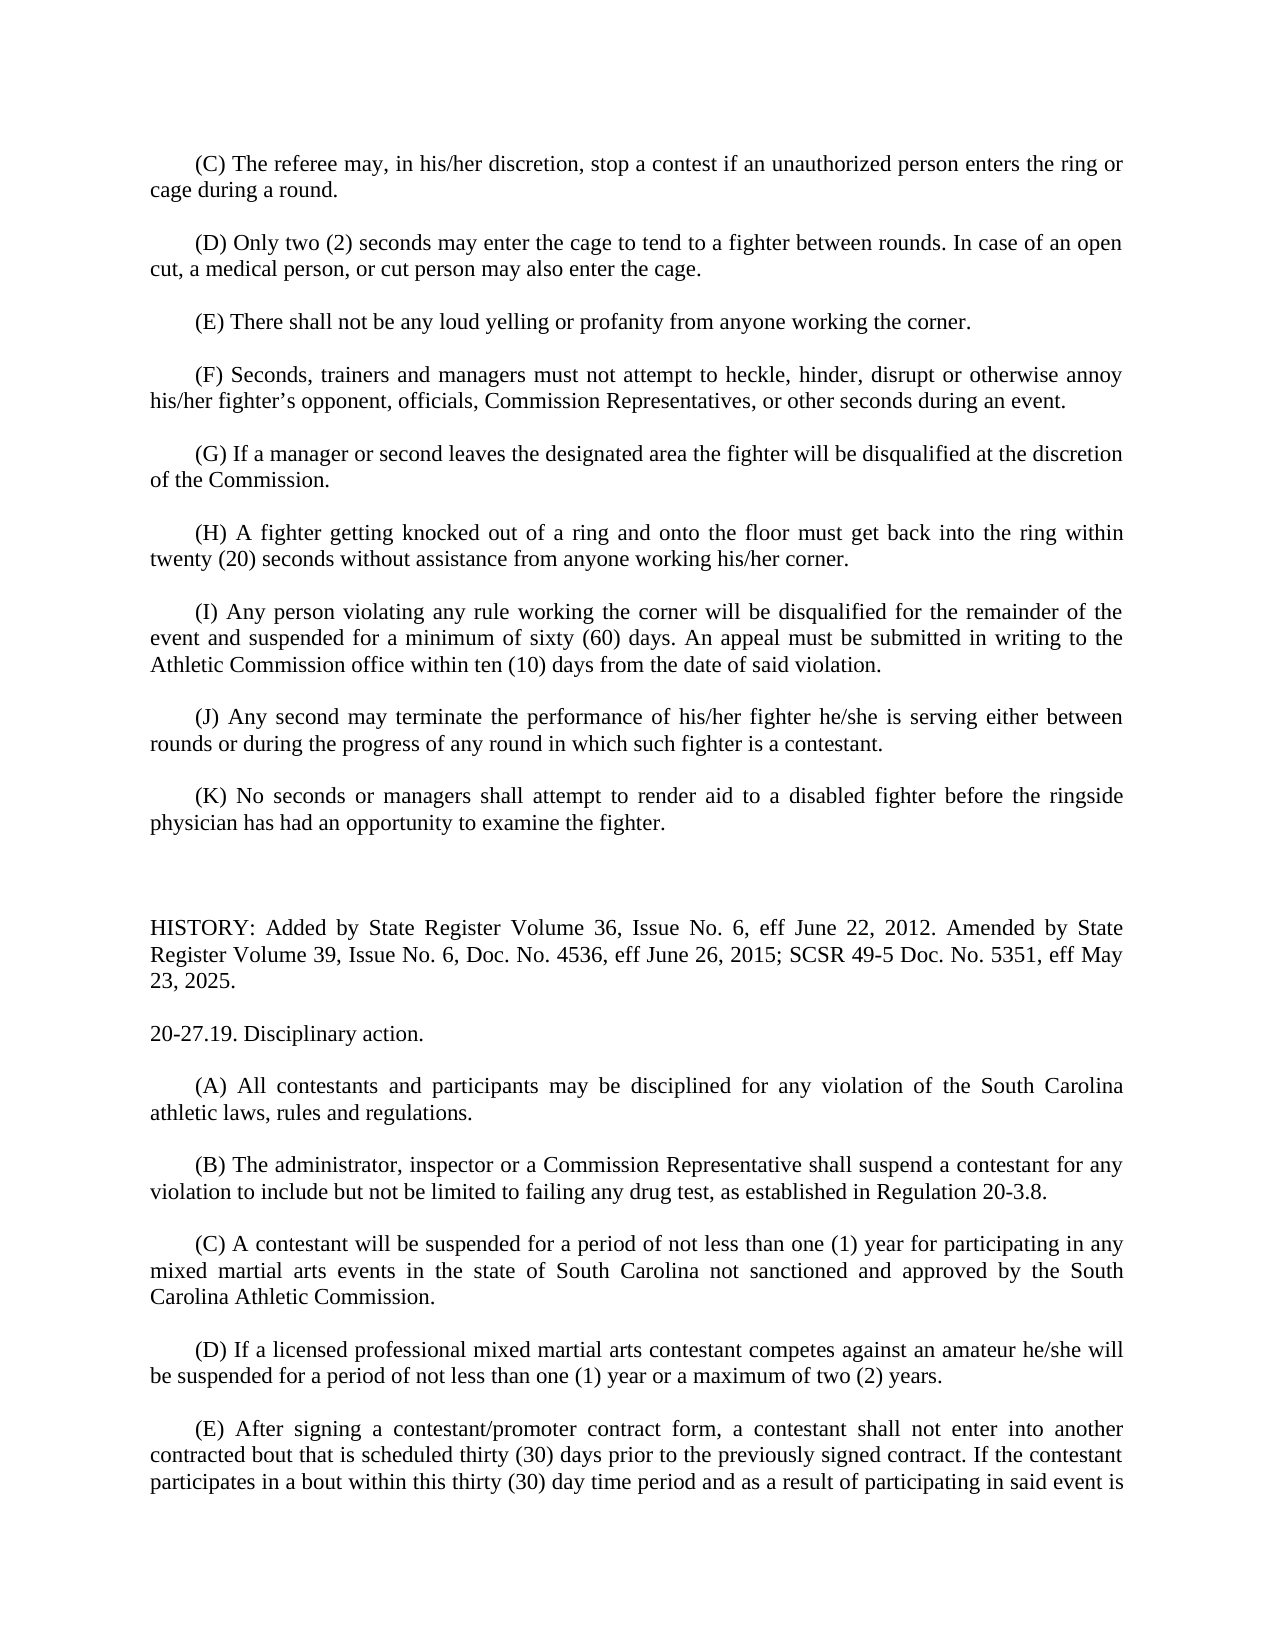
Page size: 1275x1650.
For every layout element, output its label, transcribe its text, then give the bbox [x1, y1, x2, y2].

text (I) Any person violating any rule working the corner will be disqualified for the remainder of the event and suspended for a minimum of sixty (60) days. An appeal must be submitted in writing to the Athletic Commission office within ten (10) days from the date of said violation. [150, 598, 1125, 677]
text (C) The referee may, in his/her discretion, stop a contest if an unauthorized person enters the ring or cage during a round. [150, 150, 1125, 203]
text HISTORY: Added by State Register Volume 36, Issue No. 6, eff June 22, 2012. Amended by State Register Volume 39, Issue No. 6, Doc. No. 4536, eff June 26, 2015; SCSR 49-5 Doc. No. 5351, eff May 23, 2025. [150, 914, 1125, 993]
text (F) Seconds, trainers and managers must not attempt to heckle, hinder, disrupt or otherwise annoy his/her fighter’s opponent, officials, Commission Representatives, or other seconds during an event. [150, 361, 1125, 413]
text (E) There shall not be any loud yelling or profanity from anyone working the corner. [150, 308, 1125, 334]
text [150, 1415, 1125, 1494]
text (K) No seconds or managers shall attempt to render aid to a disabled fighter before the ringside physician has had an opportunity to examine the fighter. [150, 782, 1125, 835]
text (D) If a licensed professional mixed martial arts contestant competes against an amateur he/she will be suspended for a period of not less than one (1) year or a maximum of two (2) years. [150, 1336, 1125, 1389]
text 20-27.19. Disciplinary action. [150, 1020, 1125, 1046]
text (D) Only two (2) seconds may enter the cage to tend to a fighter between rounds. In case of an open cut, a medical person, or cut person may also enter the cage. [150, 229, 1125, 282]
text (B) The administrator, inspector or a Commission Representative shall suspend a contestant for any violation to include but not be limited to failing any drug test, as established in Regulation 20-3.8. [150, 1151, 1125, 1204]
text (H) A fighter getting knocked out of a ring and onto the floor must get back into the ring within twenty (20) seconds without assistance from anyone working his/her corner. [150, 519, 1125, 572]
text (A) All contestants and participants may be disciplined for any violation of the South Carolina athletic laws, rules and regulations. [150, 1072, 1125, 1125]
text (C) A contestant will be suspended for a period of not less than one (1) year for participating in any mixed martial arts events in the state of South Carolina not sanctioned and approved by the South Carolina Athletic Commission. [150, 1231, 1125, 1309]
text (G) If a manager or second leaves the designated area the fighter will be disqualified at the discretion of the Commission. [150, 440, 1125, 493]
text (J) Any second may terminate the performance of his/her fighter he/she is serving either between rounds or during the progress of any round in which such fighter is a contestant. [150, 703, 1125, 756]
